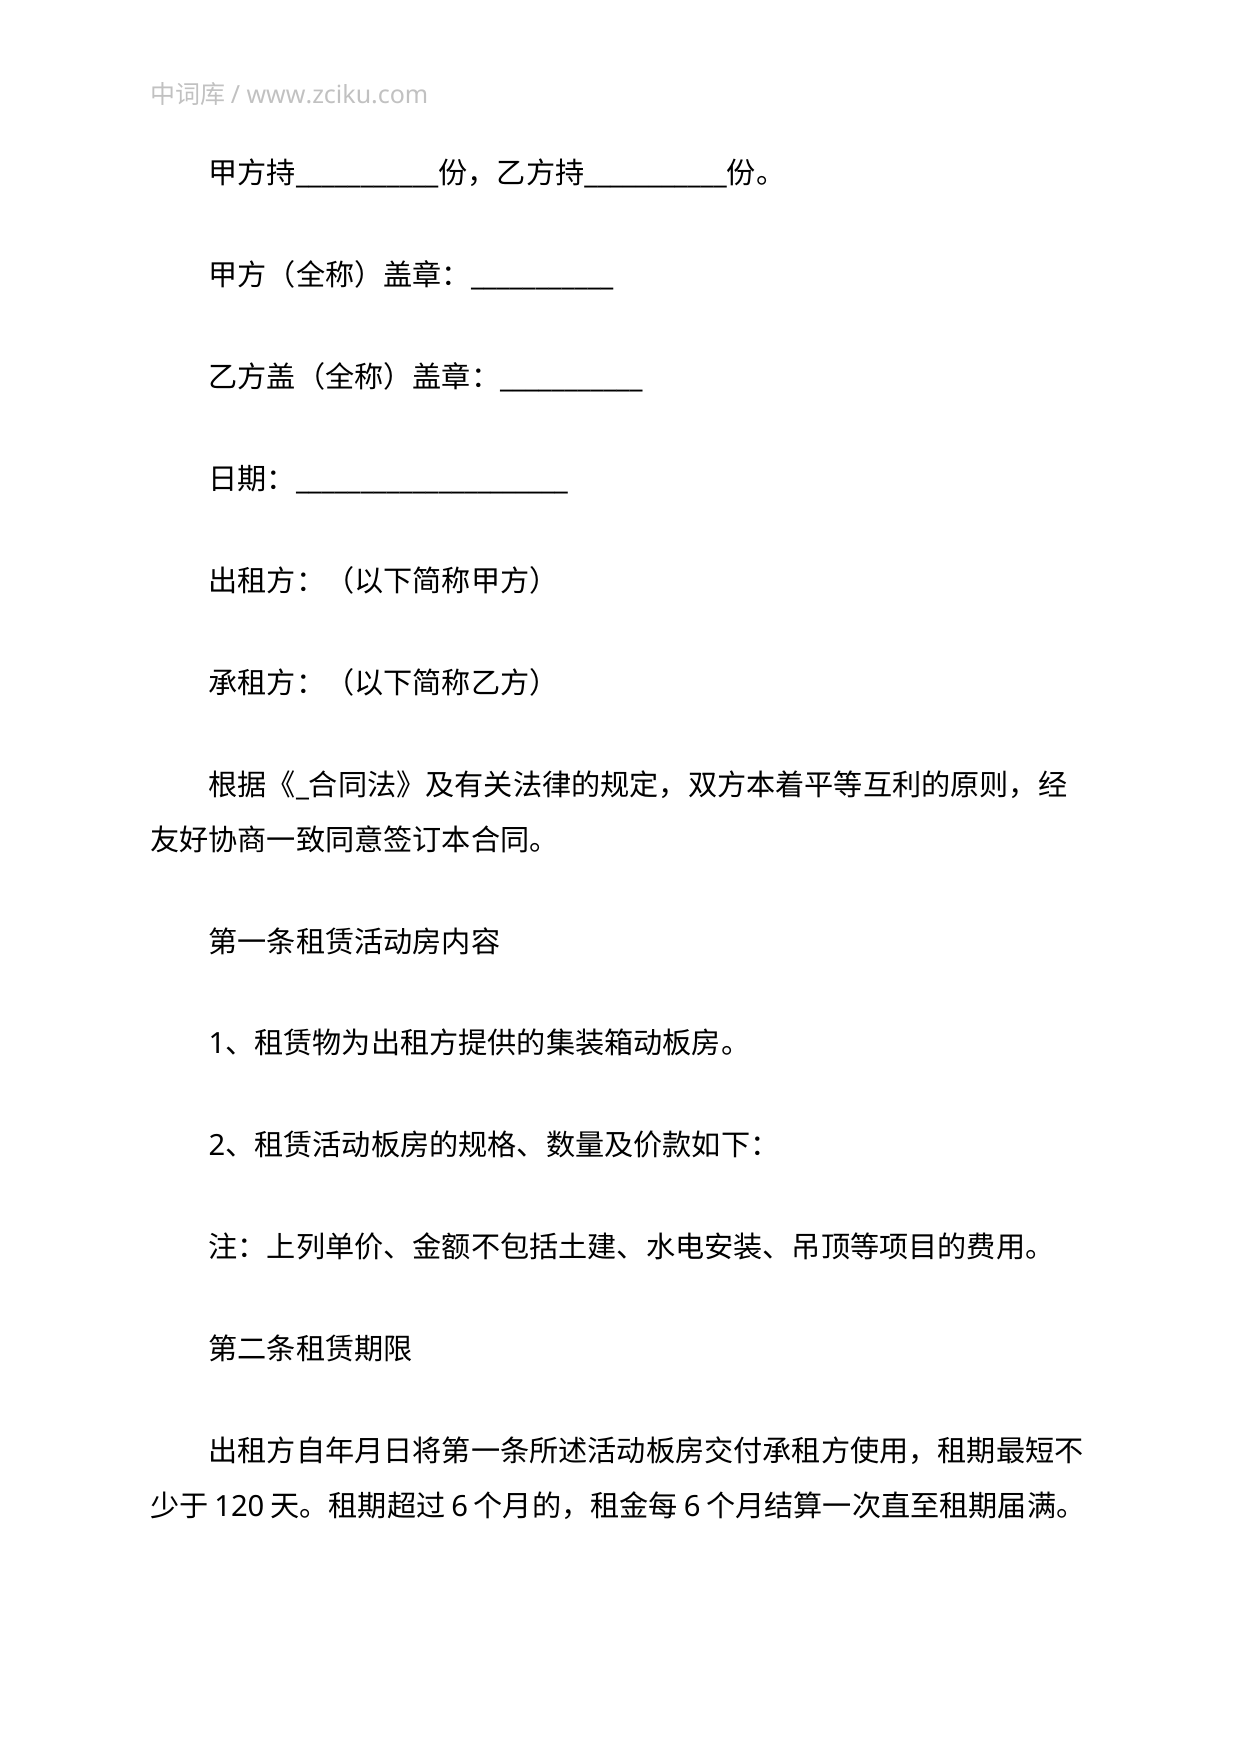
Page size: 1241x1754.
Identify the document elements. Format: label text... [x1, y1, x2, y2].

text 乙方盖（全称）盖章：___________ [150, 354, 1090, 396]
text 第一条租赁活动房内容 [150, 918, 1090, 961]
text 根据《_合同法》及有关法律的规定，双方本着平等互利的原则，经友好协商一致同意签订本合同。 [150, 761, 1090, 859]
text 承租方：（以下简称乙方） [150, 660, 1090, 702]
text 甲方持___________份，乙方持___________份。 [150, 150, 1090, 192]
text 出租方：（以下简称甲方） [150, 558, 1090, 600]
text 甲方（全称）盖章：___________ [150, 252, 1090, 294]
text 1、租赁物为出租方提供的集装箱动板房。 [150, 1020, 1090, 1062]
text 日期：_____________________ [150, 456, 1090, 498]
text 第二条租赁期限 [150, 1326, 1090, 1368]
text 注：上列单价、金额不包括土建、水电安装、吊顶等项目的费用。 [150, 1224, 1090, 1266]
text 出租方自年月日将第一条所述活动板房交付承租方使用，租期最短不少于120天。租期超过6个月的，租金每6个月结算一次直至租期届满。 [150, 1427, 1090, 1525]
text 2、租赁活动板房的规格、数量及价款如下： [150, 1122, 1090, 1164]
